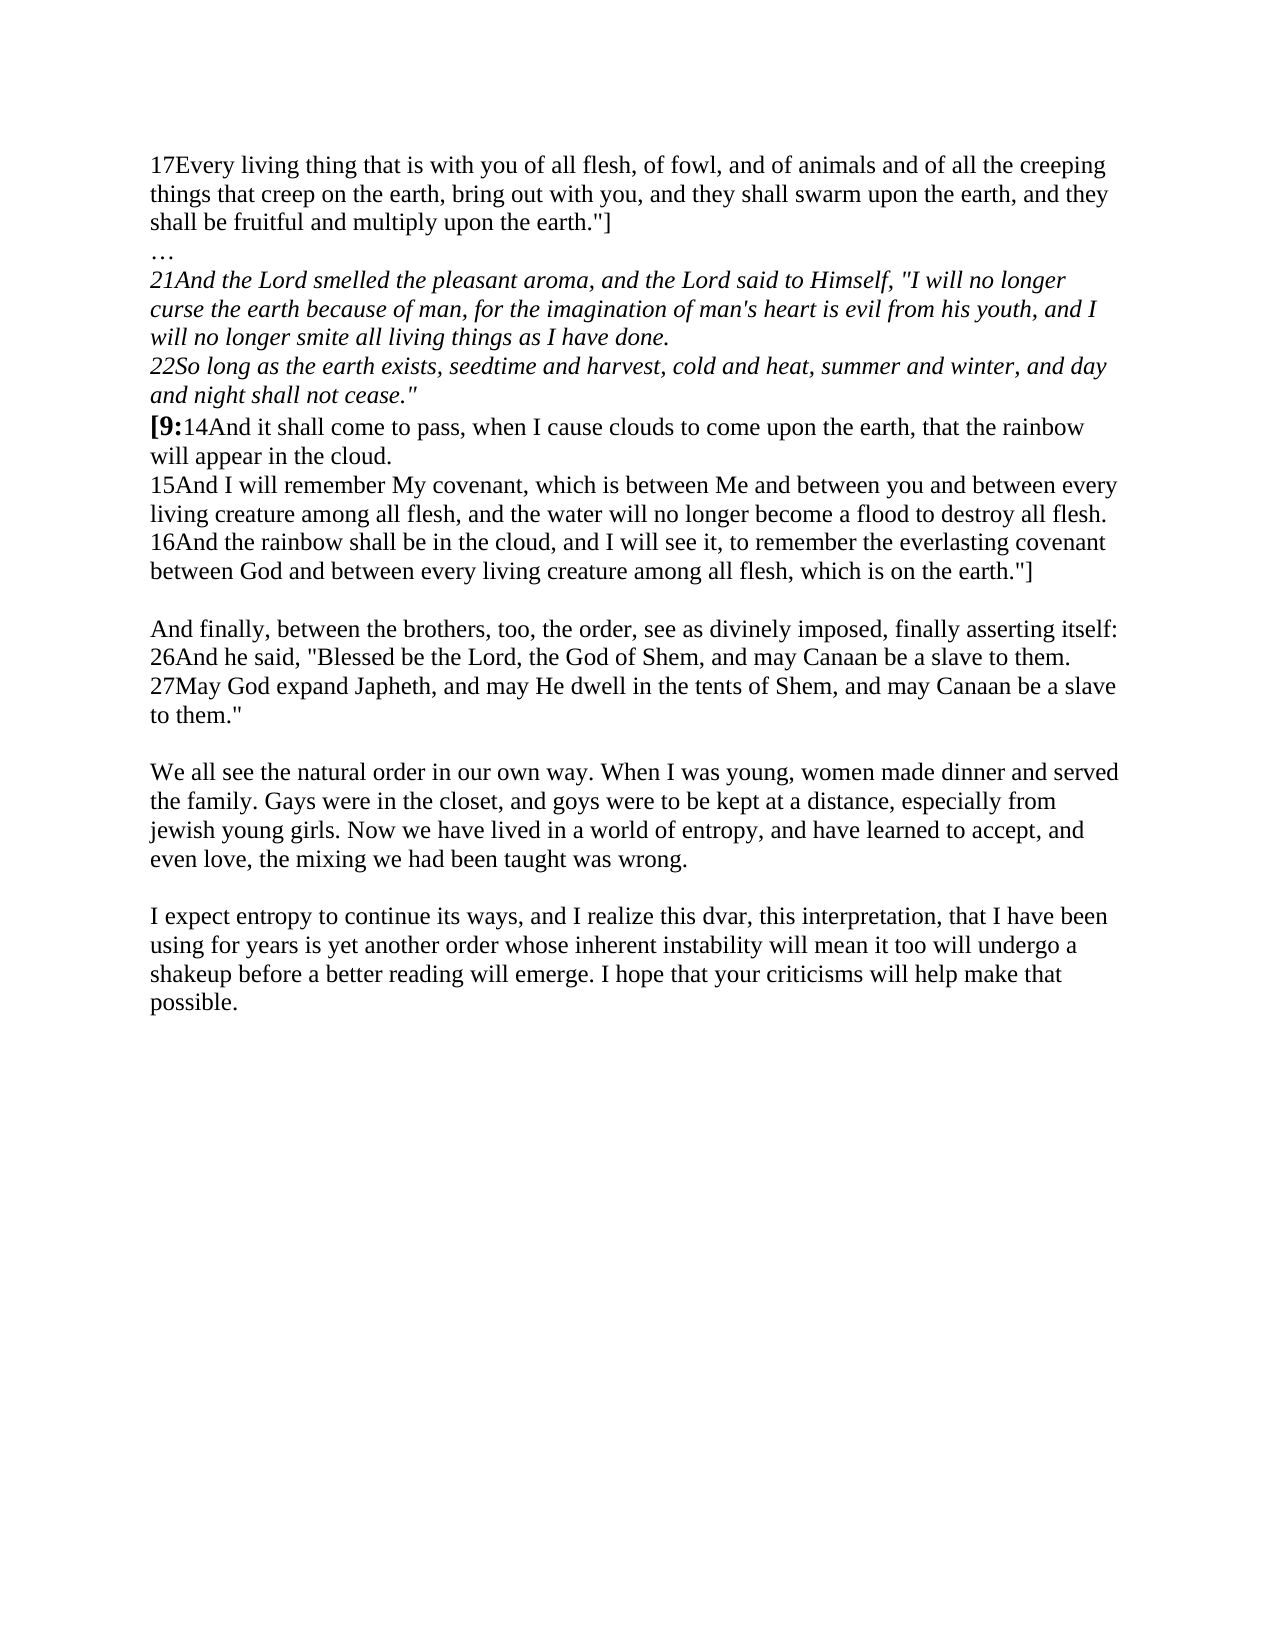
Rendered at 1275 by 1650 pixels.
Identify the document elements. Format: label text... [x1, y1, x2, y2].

text 27May God expand Japheth, and may He dwell in the tents of Shem, and may Canaan be a slave to them." [150, 671, 1125, 729]
text 17Every living thing that is with you of all flesh, of fowl, and of animals and of all the creeping things that creep on the earth, bring out with you, and they shall swarm upon the earth, and they shall be fruitful and multiply upon the earth."] [150, 150, 1125, 236]
text We all see the natural order in our own way. When I was young, women made dinner and served the family. Gays were in the closet, and goys were to be kept at a distance, especially from jewish young girls. Now we have lived in a world of entropy, and have learned to accept, and even love, the mixing we had been taught was wrong. [150, 757, 1125, 872]
text 21And the Lord smelled the pleasant aroma, and the Lord said to Himself, "I will no longer curse the earth because of man, for the imagination of man's heart is evil from his youth, and I will no longer smite all living things as I have done. [150, 265, 1125, 351]
text 22So long as the earth exists, seedtime and harvest, cold and heat, summer and winter, and day and night shall not cease." [150, 351, 1125, 409]
text I expect entropy to continue its ways, and I realize this dvar, this interpretation, that I have been using for years is yet another order whose inherent instability will mean it too will undergo a shakeup before a better reading will emerge. I hope that your criticisms will help make that possible. [150, 901, 1125, 1016]
text [9:14And it shall come to pass, when I cause clouds to come upon the earth, that the rainbow will appear in the cloud. [150, 409, 1125, 470]
text 16And the rainbow shall be in the cloud, and I will see it, to remember the everlasting covenant between God and between every living creature among all flesh, which is on the earth."] [150, 527, 1125, 585]
text And finally, between the brothers, too, the order, see as divinely imposed, finally asserting itself: [150, 614, 1125, 642]
text 15And I will remember My covenant, which is between Me and between you and between every living creature among all flesh, and the water will no longer become a flood to destroy all flesh. [150, 470, 1125, 527]
text 26And he said, "Blessed be the Lord, the God of Shem, and may Canaan be a slave to them. [150, 642, 1125, 671]
text … [150, 236, 1125, 265]
